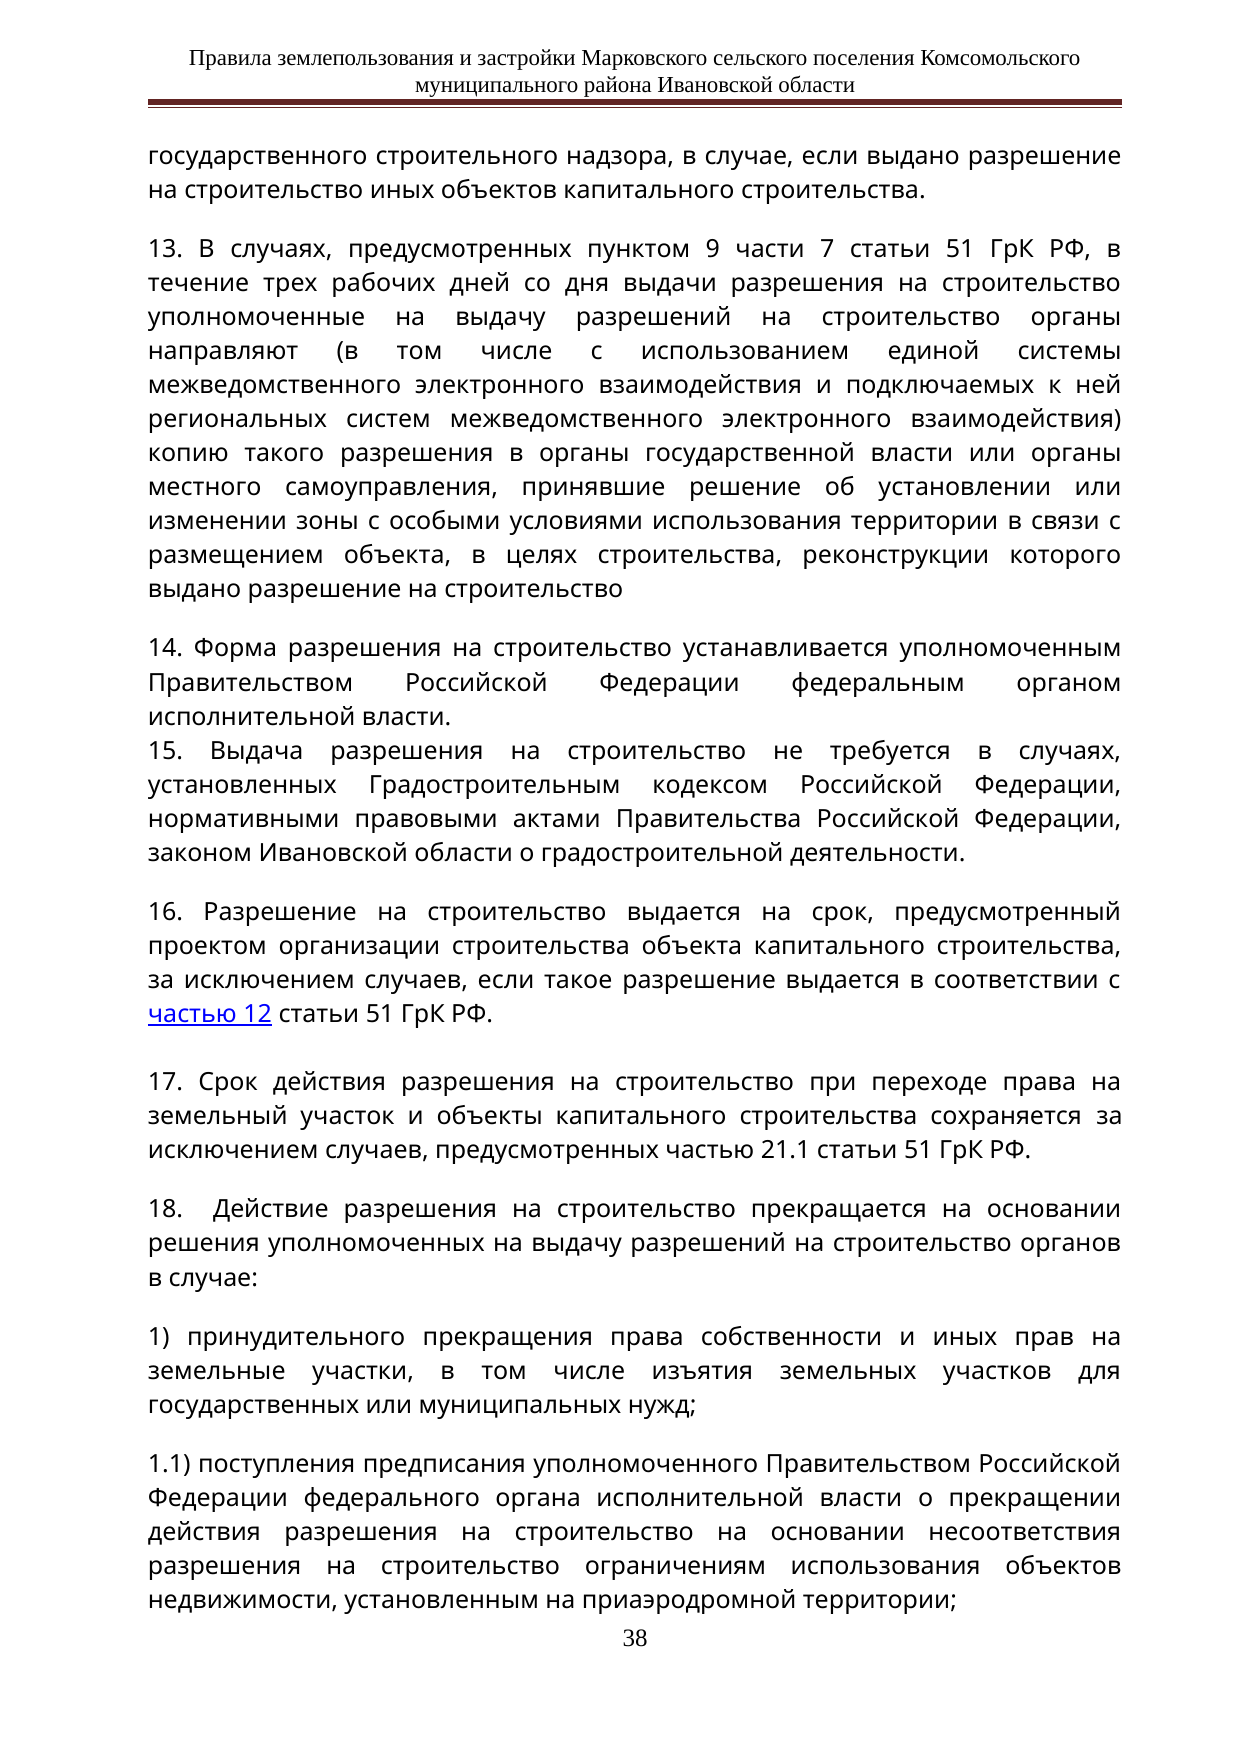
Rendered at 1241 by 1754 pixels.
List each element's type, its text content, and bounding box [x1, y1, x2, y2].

text 1.1) поступления предписания уполномоченного Правительством Российской Федерации федерального органа исполнительной власти о прекращении действия разрешения на строительство на основании несоответствия разрешения на строительство ограничениям использования объектов недвижимости, установленным на приаэродромной территории; [148, 1445, 1122, 1616]
text 14. Форма разрешения на строительство устанавливается уполномоченным Правительством Российской Федерации федеральным органом исполнительной власти. [148, 630, 1122, 732]
text 17. Срок действия разрешения на строительство при переходе права на земельный участок и объекты капитального строительства сохраняется за исключением случаев, предусмотренных частью 21.1 статьи 51 ГрК РФ. [148, 1064, 1122, 1166]
text 16. Разрешение на строительство выдается на срок, предусмотренный проектом организации строительства объекта капитального строительства, за исключением случаев, если такое разрешение выдается в соответствии с частью 12 статьи 51 ГрК РФ. [148, 893, 1122, 1030]
text 15. Выдача разрешения на строительство не требуется в случаях, установленных Градостроительным кодексом Российской Федерации, нормативными правовыми актами Правительства Российской Федерации, законом Ивановской области о градостроительной деятельности. [148, 732, 1122, 868]
text 13. В случаях, предусмотренных пунктом 9 части 7 статьи 51 ГрК РФ, в течение трех рабочих дней со дня выдачи разрешения на строительство уполномоченные на выдачу разрешений на строительство органы направляют (в том числе с использованием единой системы межведомственного электронного взаимодействия и подключаемых к ней региональных систем межведомственного электронного взаимодействия) копию такого разрешения в органы государственной власти или органы местного самоуправления, принявшие решение об установлении или изменении зоны с особыми условиями использования территории в связи с размещением объекта, в целях строительства, реконструкции которого выдано разрешение на строительство [148, 230, 1122, 605]
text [148, 137, 1122, 205]
text 1) принудительного прекращения права собственности и иных прав на земельные участки, в том числе изъятия земельных участков для государственных или муниципальных нужд; [148, 1318, 1122, 1420]
text 18. Действие разрешения на строительство прекращается на основании решения уполномоченных на выдачу разрешений на строительство органов в случае: [148, 1191, 1122, 1293]
